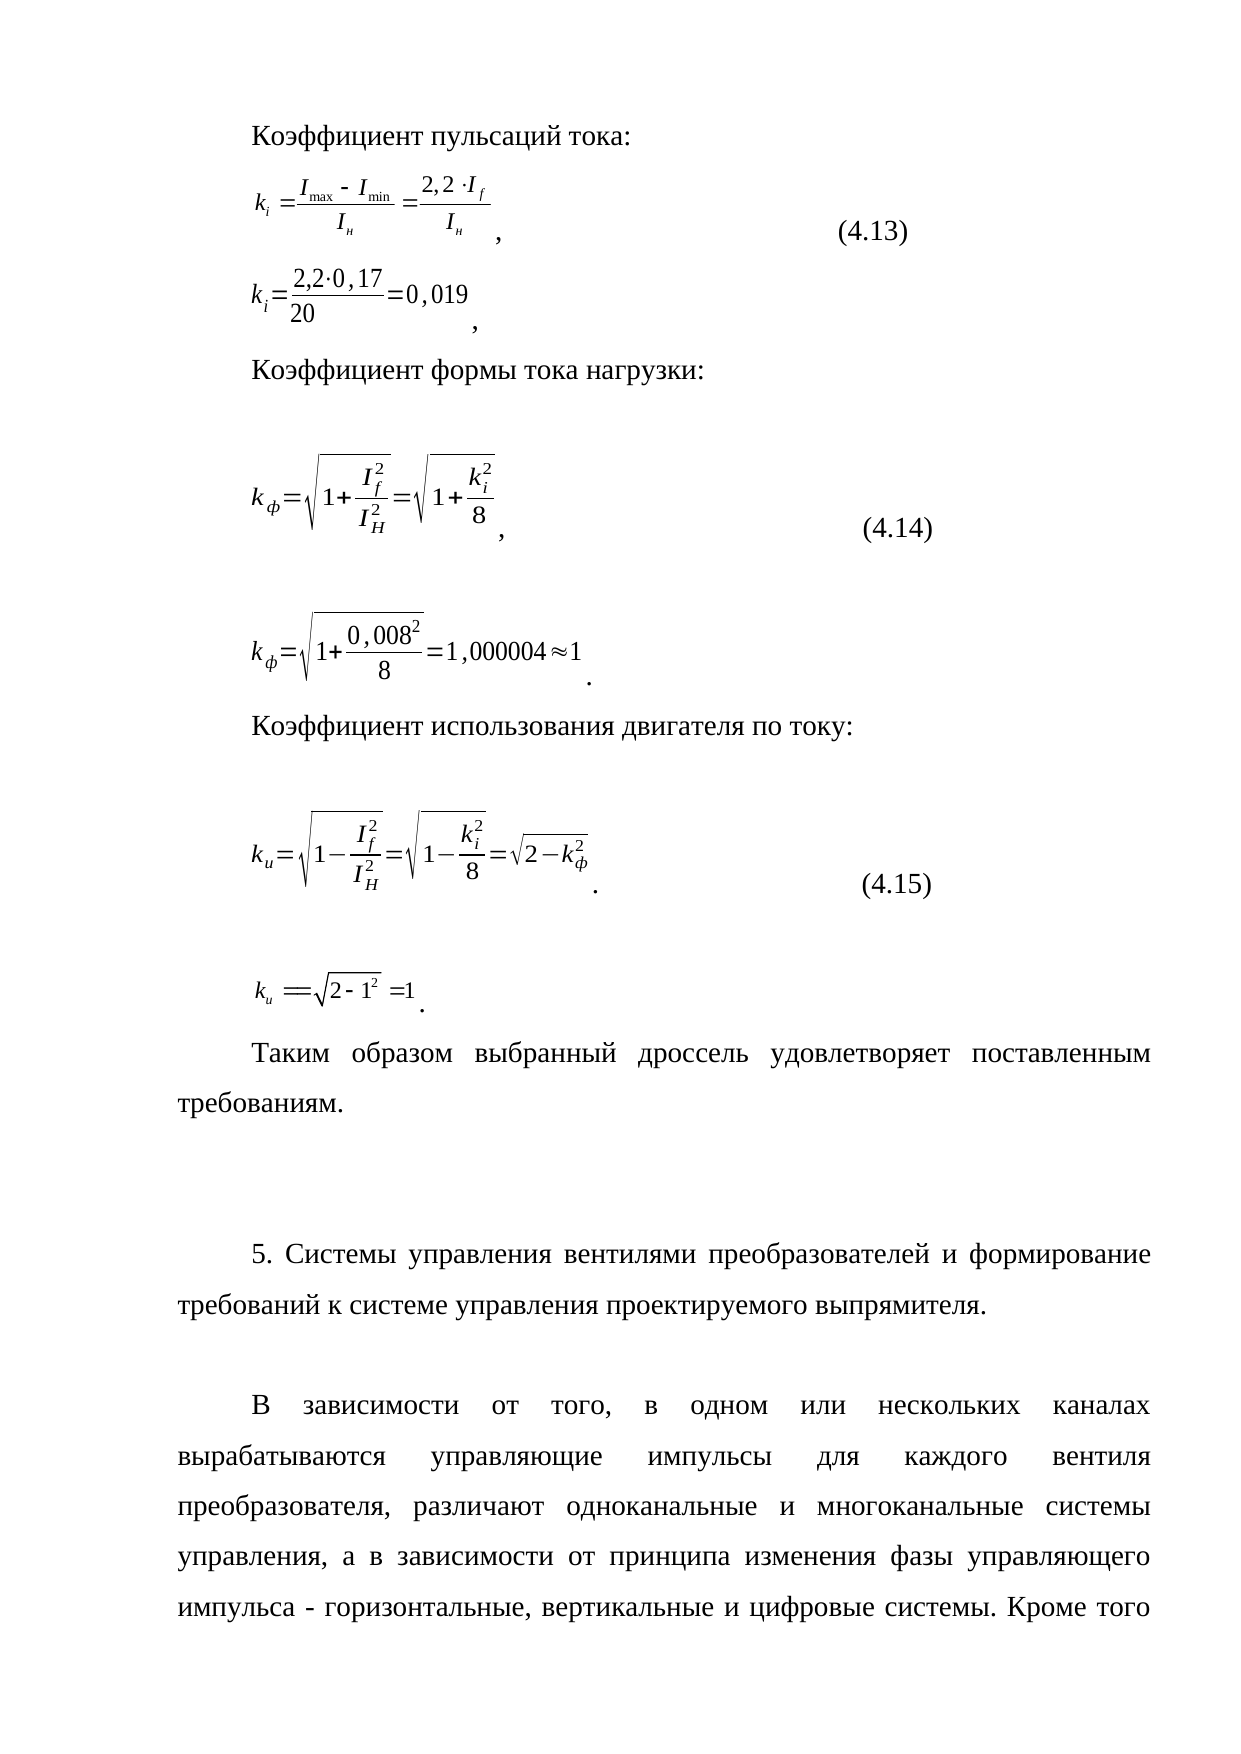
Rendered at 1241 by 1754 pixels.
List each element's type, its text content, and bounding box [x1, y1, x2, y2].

text Коэффициент пульсаций тока: [177, 118, 1152, 152]
text Коэффициент использования двигателя по току: [177, 708, 1152, 742]
text 5. Системы управления вентилями преобразователей и формирование требований к системе управления проектируемого выпрямителя. [177, 1236, 1152, 1320]
text , (4.13) [177, 168, 1152, 247]
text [177, 1387, 1152, 1622]
text Коэффициент формы тока нагрузки: [177, 352, 1152, 386]
text . [177, 967, 1152, 1018]
text . (4.15) [177, 809, 1152, 900]
text . [177, 610, 1152, 692]
text , [177, 263, 1152, 335]
text Таким образом выбранный дроссель удовлетворяет поставленным требованиям. [177, 1035, 1152, 1119]
text , (4.14) [177, 453, 1152, 543]
